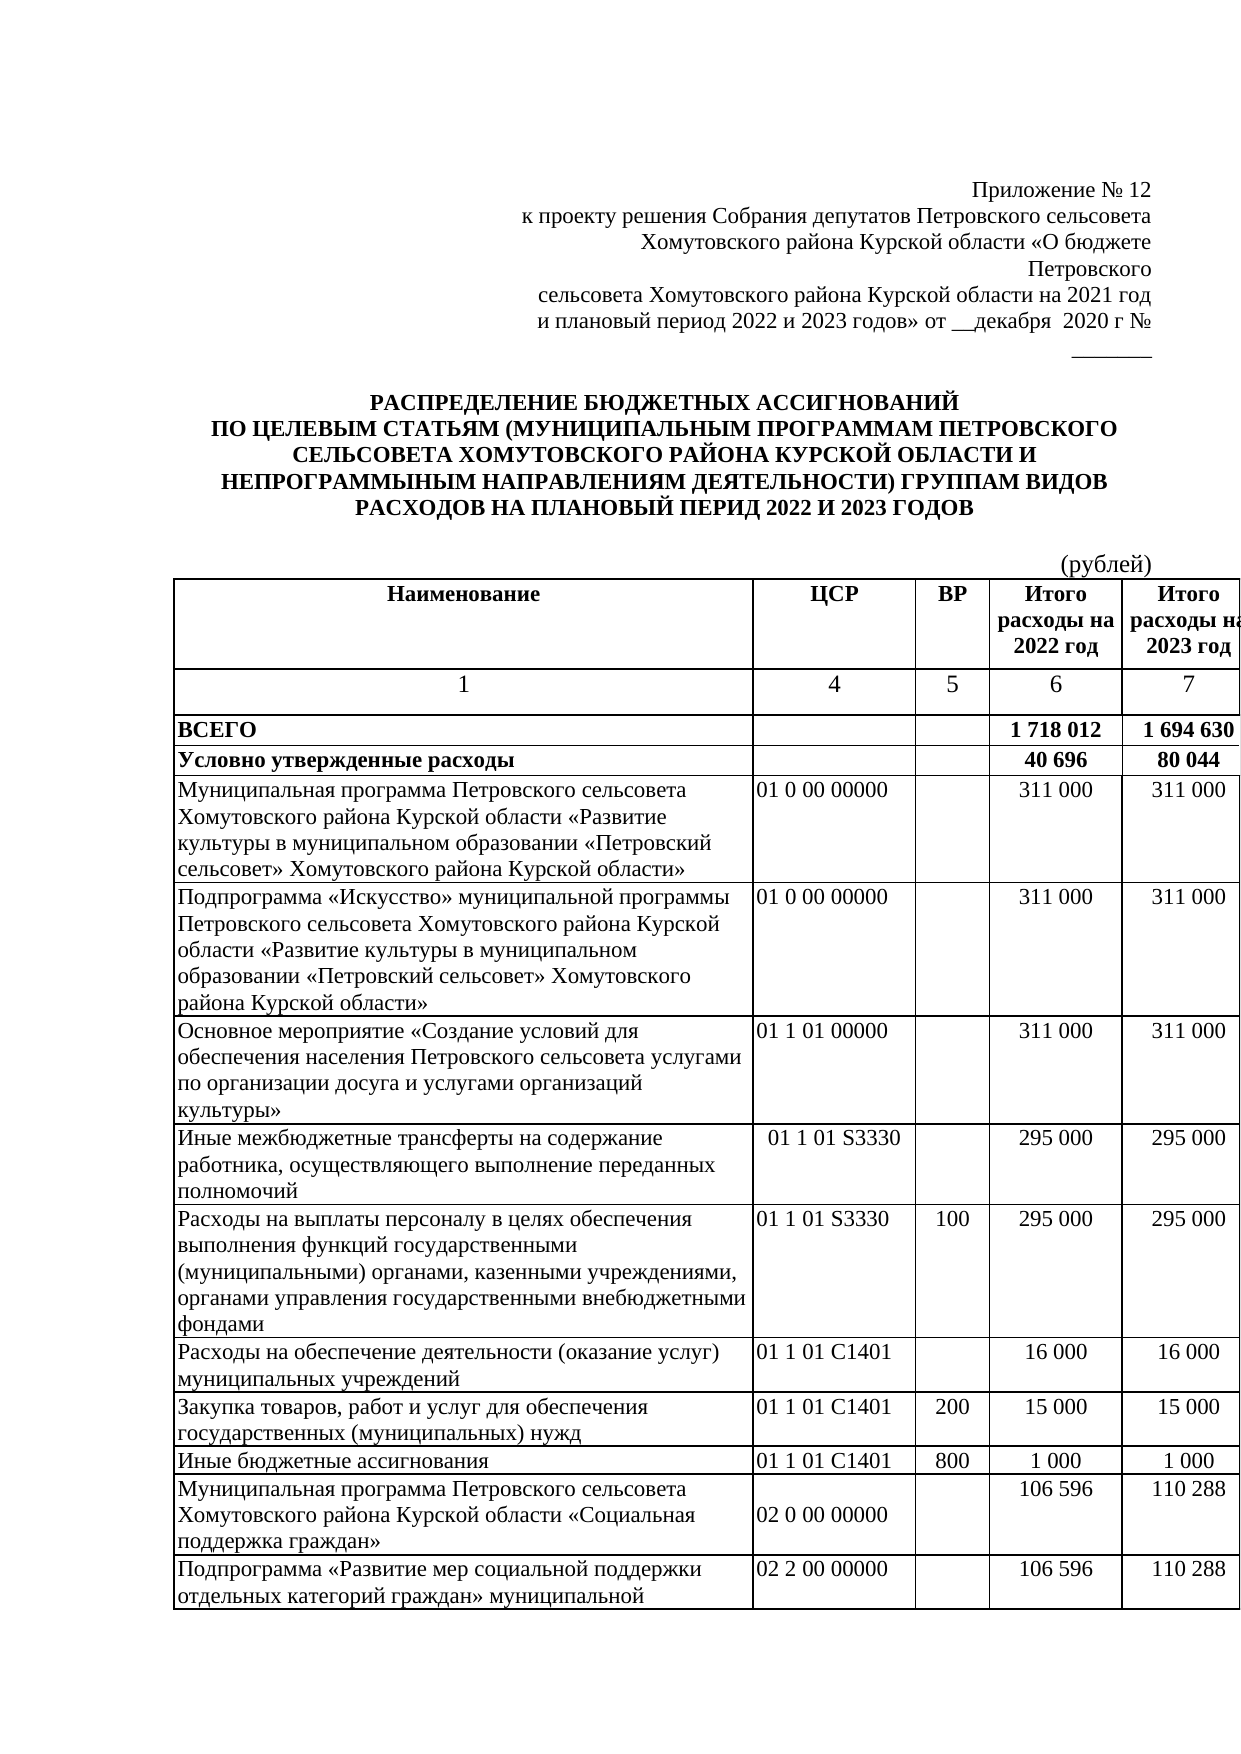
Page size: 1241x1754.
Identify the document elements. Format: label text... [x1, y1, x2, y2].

text Хомутовского района Курской области «О бюджете Петровского [519, 228, 1152, 281]
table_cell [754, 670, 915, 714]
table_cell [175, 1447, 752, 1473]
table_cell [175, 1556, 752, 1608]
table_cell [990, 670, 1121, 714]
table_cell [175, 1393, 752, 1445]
text сельсовета Хомутовского района Курской области на 2021 год [519, 281, 1152, 307]
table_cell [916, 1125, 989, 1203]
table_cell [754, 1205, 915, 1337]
text и плановый период 2022 и 2023 годов» от __декабря 2020 г № _______ [519, 307, 1152, 360]
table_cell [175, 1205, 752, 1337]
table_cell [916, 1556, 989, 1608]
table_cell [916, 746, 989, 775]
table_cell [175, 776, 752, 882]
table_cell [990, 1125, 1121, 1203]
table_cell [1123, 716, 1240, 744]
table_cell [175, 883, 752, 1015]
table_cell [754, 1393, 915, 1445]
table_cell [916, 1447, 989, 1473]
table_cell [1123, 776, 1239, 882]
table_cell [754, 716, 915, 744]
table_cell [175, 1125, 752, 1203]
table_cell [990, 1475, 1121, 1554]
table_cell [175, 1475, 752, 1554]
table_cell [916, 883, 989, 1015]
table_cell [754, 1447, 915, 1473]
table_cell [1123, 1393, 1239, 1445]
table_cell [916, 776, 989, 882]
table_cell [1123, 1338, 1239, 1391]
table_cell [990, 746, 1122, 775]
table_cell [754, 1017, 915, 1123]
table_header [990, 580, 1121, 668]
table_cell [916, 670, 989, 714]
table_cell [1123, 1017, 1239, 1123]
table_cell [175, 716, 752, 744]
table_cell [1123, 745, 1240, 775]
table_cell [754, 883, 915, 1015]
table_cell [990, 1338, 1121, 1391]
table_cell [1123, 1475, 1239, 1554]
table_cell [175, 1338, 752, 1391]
text к проекту решения Собрания депутатов Петровского сельсовета [519, 202, 1152, 228]
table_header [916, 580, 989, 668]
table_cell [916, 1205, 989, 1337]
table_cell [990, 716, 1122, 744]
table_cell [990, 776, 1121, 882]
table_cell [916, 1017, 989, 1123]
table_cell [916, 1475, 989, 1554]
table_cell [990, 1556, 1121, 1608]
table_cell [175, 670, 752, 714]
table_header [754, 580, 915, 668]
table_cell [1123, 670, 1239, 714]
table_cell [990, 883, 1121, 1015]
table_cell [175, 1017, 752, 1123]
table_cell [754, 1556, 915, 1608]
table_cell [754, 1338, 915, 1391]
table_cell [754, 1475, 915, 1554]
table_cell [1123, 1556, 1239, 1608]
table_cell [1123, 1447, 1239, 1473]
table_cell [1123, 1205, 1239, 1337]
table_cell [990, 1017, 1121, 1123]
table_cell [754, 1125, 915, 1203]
text (рублей) [177, 549, 1152, 578]
text РАСПРЕДЕЛЕНИЕ БЮДЖЕТНЫХ АССИГНОВАНИЙ [177, 389, 1152, 415]
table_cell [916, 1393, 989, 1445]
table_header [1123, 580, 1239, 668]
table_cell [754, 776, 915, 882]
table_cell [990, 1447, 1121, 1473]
text ПО ЦЕЛЕВЫМ СТАТЬЯМ (МУНИЦИПАЛЬНЫМ ПРОГРАММАМ ПЕТРОВСКОГО СЕЛЬСОВЕТА ХОМУТОВСКОГО РАЙОНА КУРСКОЙ ОБЛАСТИ И НЕПРОГРАММЫНЫМ НАПРАВЛЕНИЯМ ДЕЯТЕЛЬНОСТИ) ГРУППАМ ВИДОВ РАСХОДОВ НА ПЛАНОВЫЙ ПЕРИД 2022 И 2023 ГОДОВ [177, 415, 1152, 521]
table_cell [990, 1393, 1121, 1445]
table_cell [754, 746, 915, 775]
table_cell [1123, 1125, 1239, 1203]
text Приложение № 12 [738, 176, 1152, 202]
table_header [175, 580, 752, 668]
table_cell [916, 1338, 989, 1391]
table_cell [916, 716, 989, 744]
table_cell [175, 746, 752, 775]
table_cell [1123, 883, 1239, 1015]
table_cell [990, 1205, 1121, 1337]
